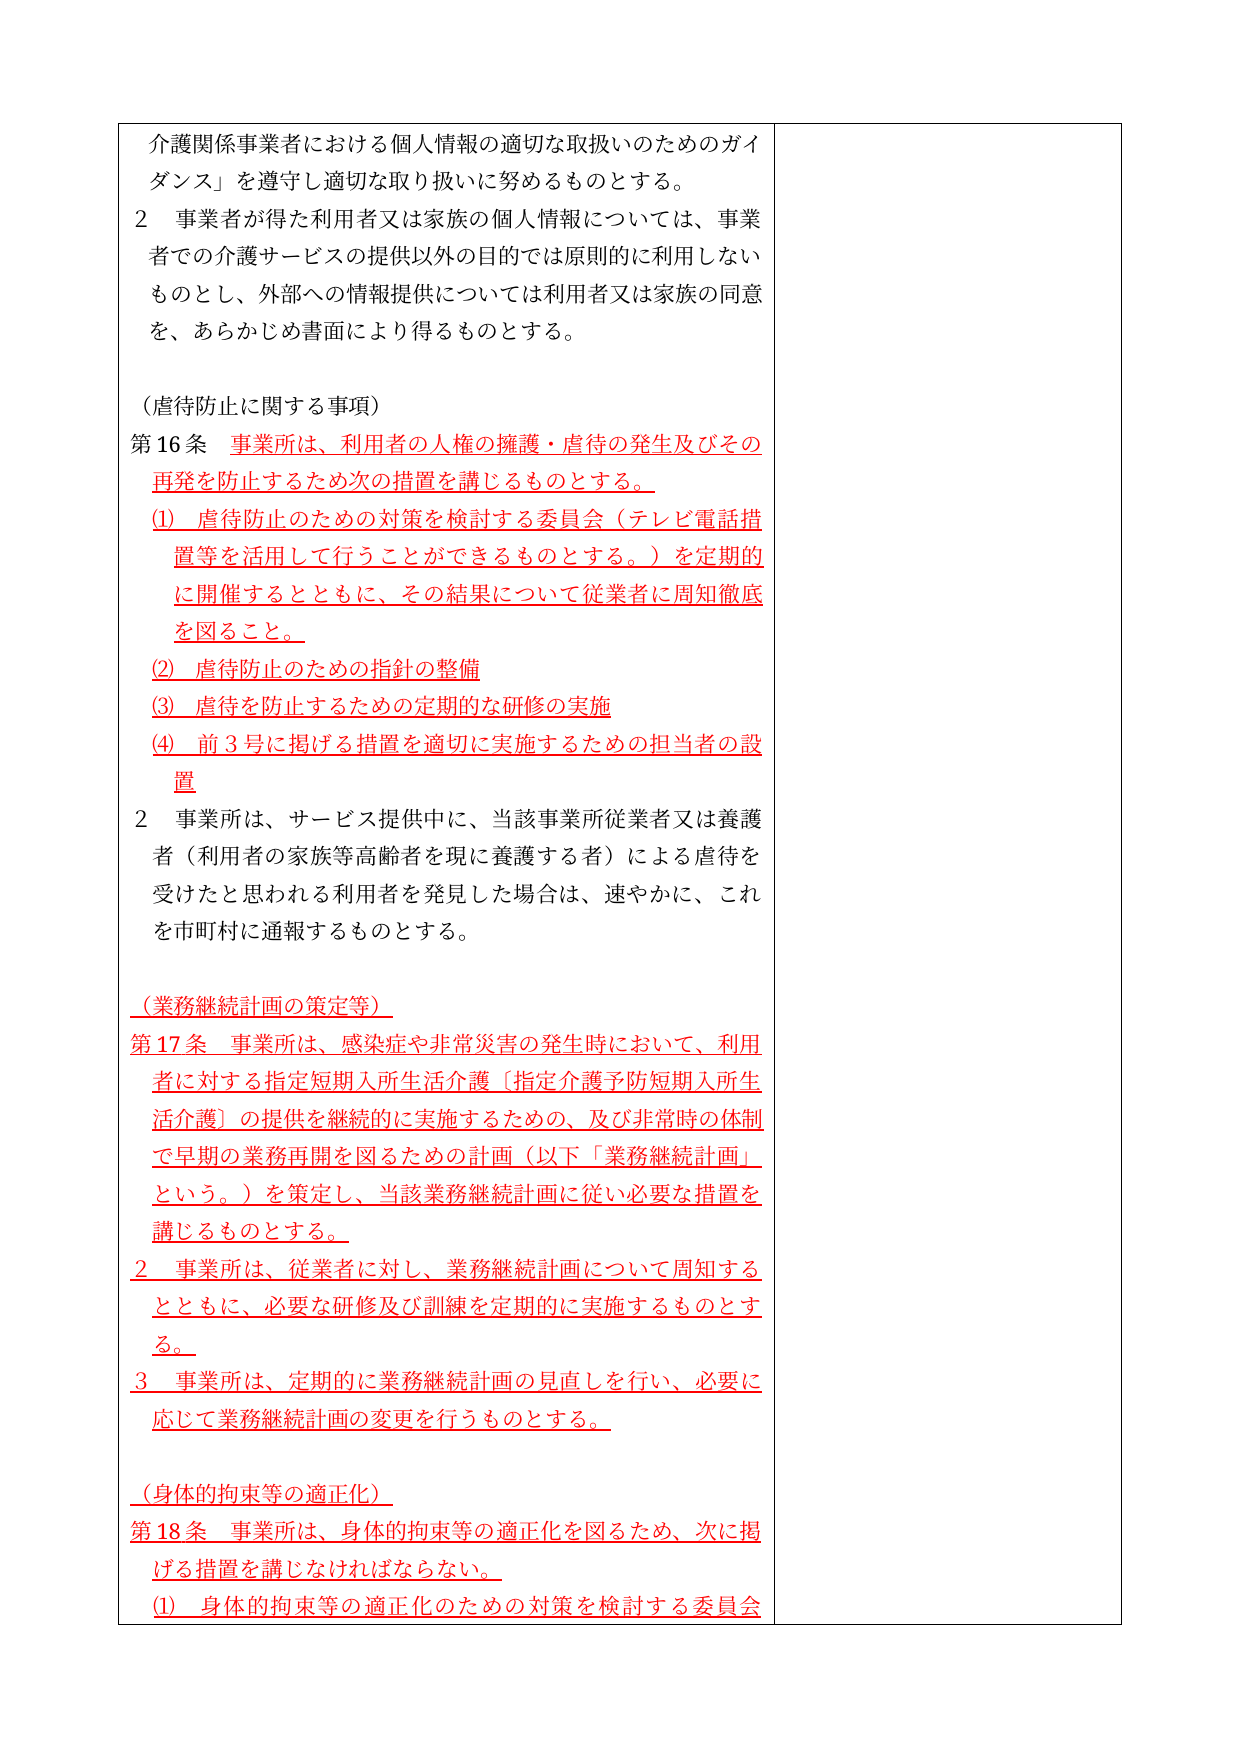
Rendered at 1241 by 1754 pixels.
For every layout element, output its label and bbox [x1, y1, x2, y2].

table_cell [119, 124, 774, 1624]
table_cell [775, 124, 1121, 1624]
